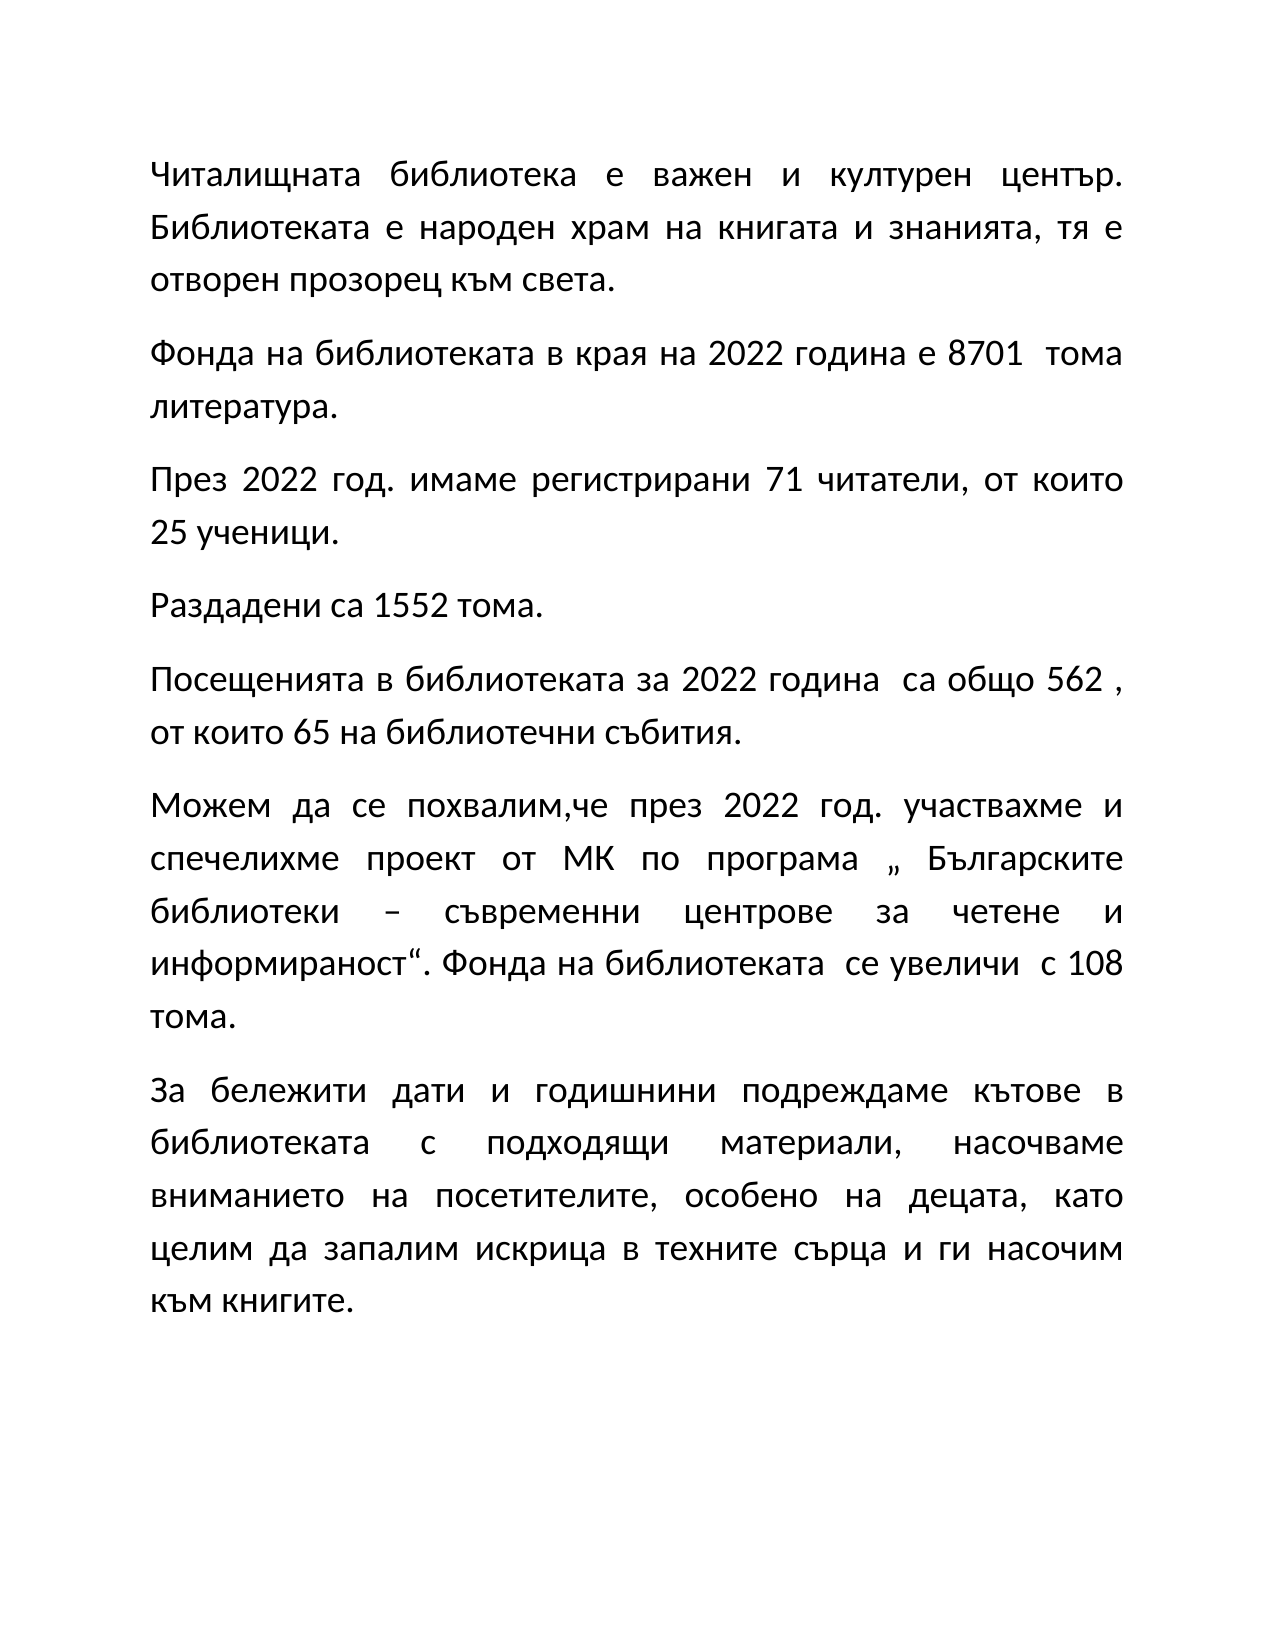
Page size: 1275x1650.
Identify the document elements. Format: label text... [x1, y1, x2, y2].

text Раздадени са 1552 тома. [150, 581, 1125, 627]
text За бележити дати и годишнини подреждаме кътове в библиотеката с подходящи материали, насочваме вниманието на посетителите, особено на децата, като целим да запалим искрица в техните сърца и ги насочим към книгите. [150, 1066, 1125, 1322]
text Фонда на библиотеката в края на 2022 година е 8701 тома литература. [150, 329, 1125, 427]
text Посещенията в библиотеката за 2022 година са общо 562 , от които 65 на библиотечни събития. [150, 655, 1125, 753]
text През 2022 год. имаме регистрирани 71 читатели, от които 25 ученици. [150, 455, 1125, 554]
text Можем да се похвалим,че през 2022 год. участвахме и спечелихме проект от МК по програма „ Българските библиотеки – съвременни центрове за четене и информираност“. Фонда на библиотеката се увеличи с 108 тома. [150, 781, 1125, 1038]
text Читалищната библиотека е важен и културен център. Библиотеката е народен храм на книгата и знанията, тя е отворен прозорец към света. [150, 150, 1125, 301]
